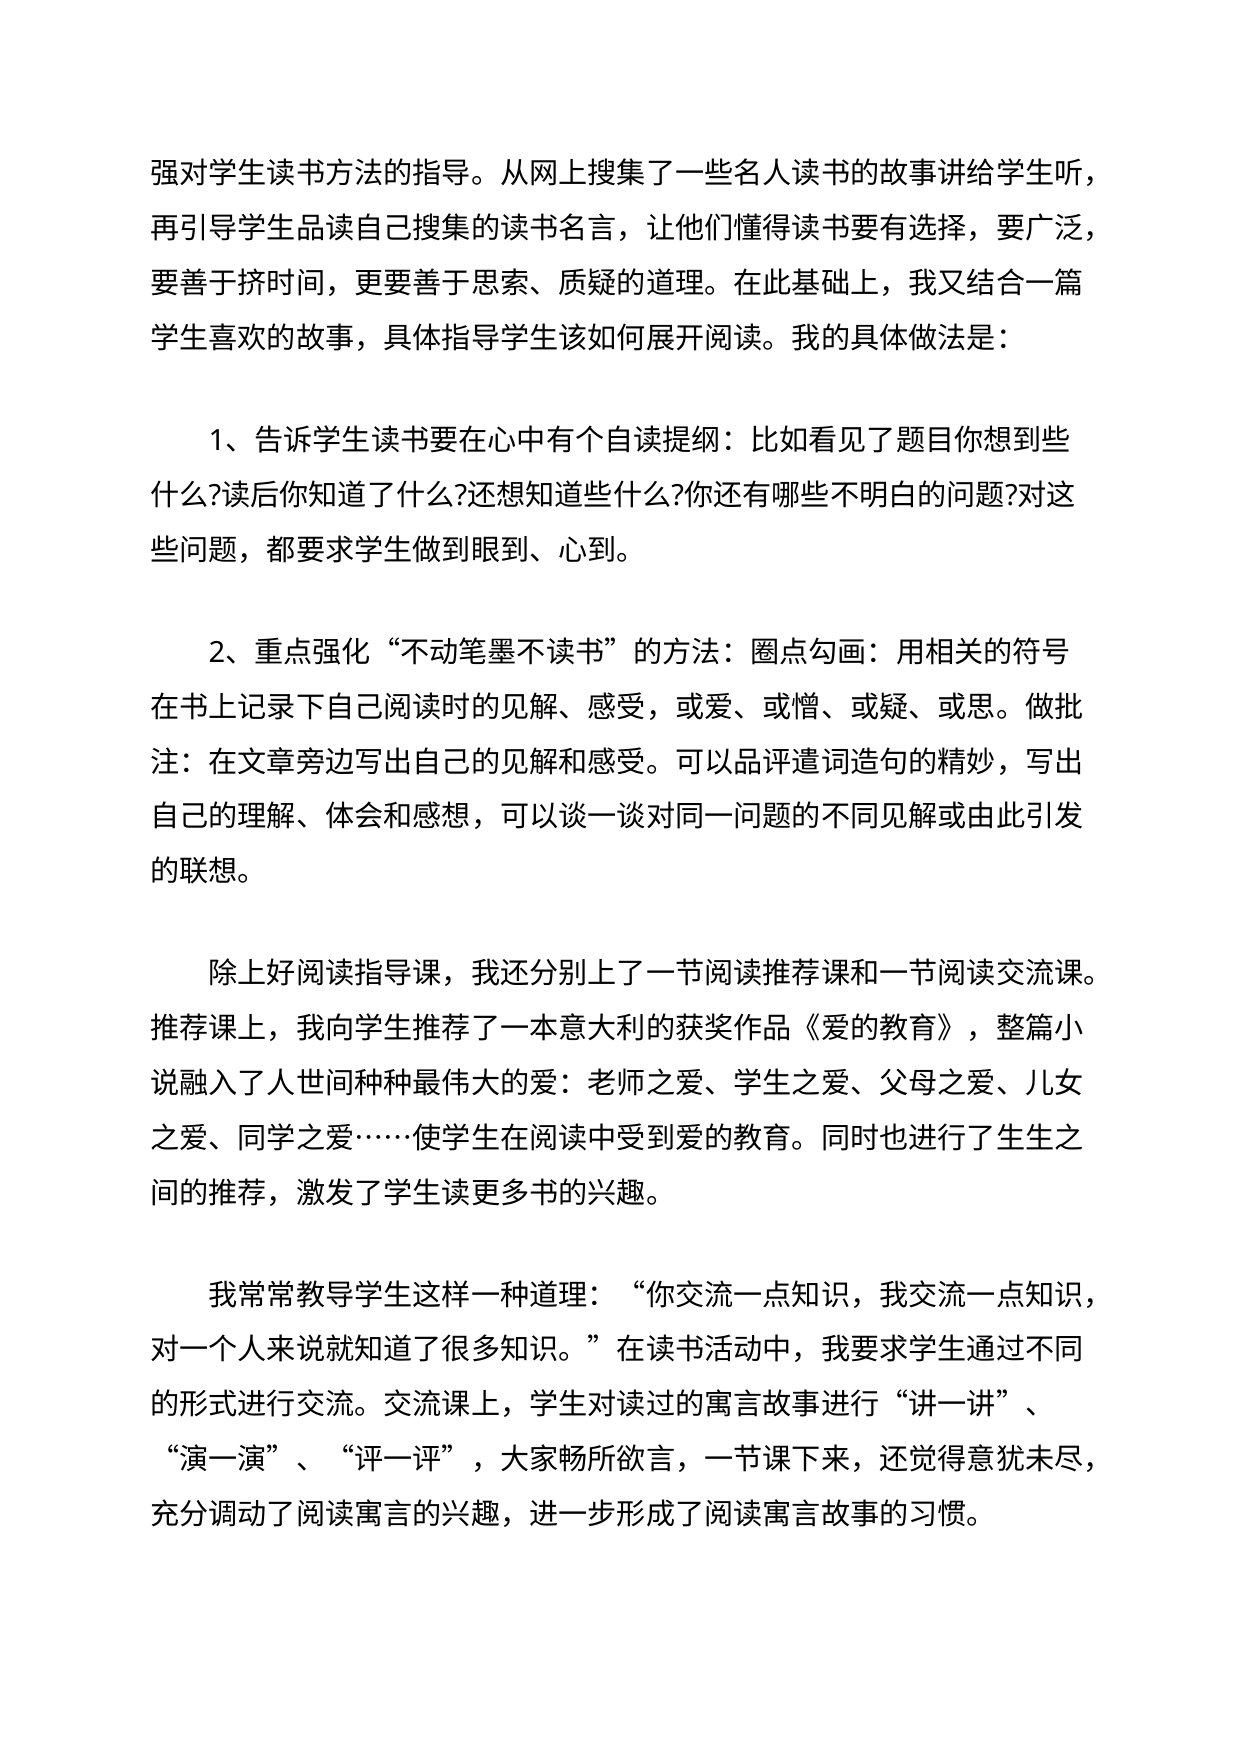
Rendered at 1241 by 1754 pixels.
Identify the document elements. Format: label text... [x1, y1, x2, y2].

text 我常常教导学生这样一种道理：“你交流一点知识，我交流一点知识，对一个人来说就知道了很多知识。”在读书活动中，我要求学生通过不同的形式进行交流。交流课上，学生对读过的寓言故事进行“讲一讲”、“演一演”、“评一评”，大家畅所欲言，一节课下来，还觉得意犹未尽，充分调动了阅读寓言的兴趣，进一步形成了阅读寓言故事的习惯。 [150, 1271, 1090, 1533]
text 1、告诉学生读书要在心中有个自读提纲：比如看见了题目你想到些什么?读后你知道了什么?还想知道些什么?你还有哪些不明白的问题?对这些问题，都要求学生做到眼到、心到。 [150, 416, 1090, 569]
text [150, 150, 1090, 357]
text 除上好阅读指导课，我还分别上了一节阅读推荐课和一节阅读交流课。推荐课上，我向学生推荐了一本意大利的获奖作品《爱的教育》，整篇小说融入了人世间种种最伟大的爱：老师之爱、学生之爱、父母之爱、儿女之爱、同学之爱……使学生在阅读中受到爱的教育。同时也进行了生生之间的推荐，激发了学生读更多书的兴趣。 [150, 950, 1090, 1212]
text 2、重点强化“不动笔墨不读书”的方法：圈点勾画：用相关的符号在书上记录下自己阅读时的见解、感受，或爱、或憎、或疑、或思。做批注：在文章旁边写出自己的见解和感受。可以品评遣词造句的精妙，写出自己的理解、体会和感想，可以谈一谈对同一问题的不同见解或由此引发的联想。 [150, 628, 1090, 890]
